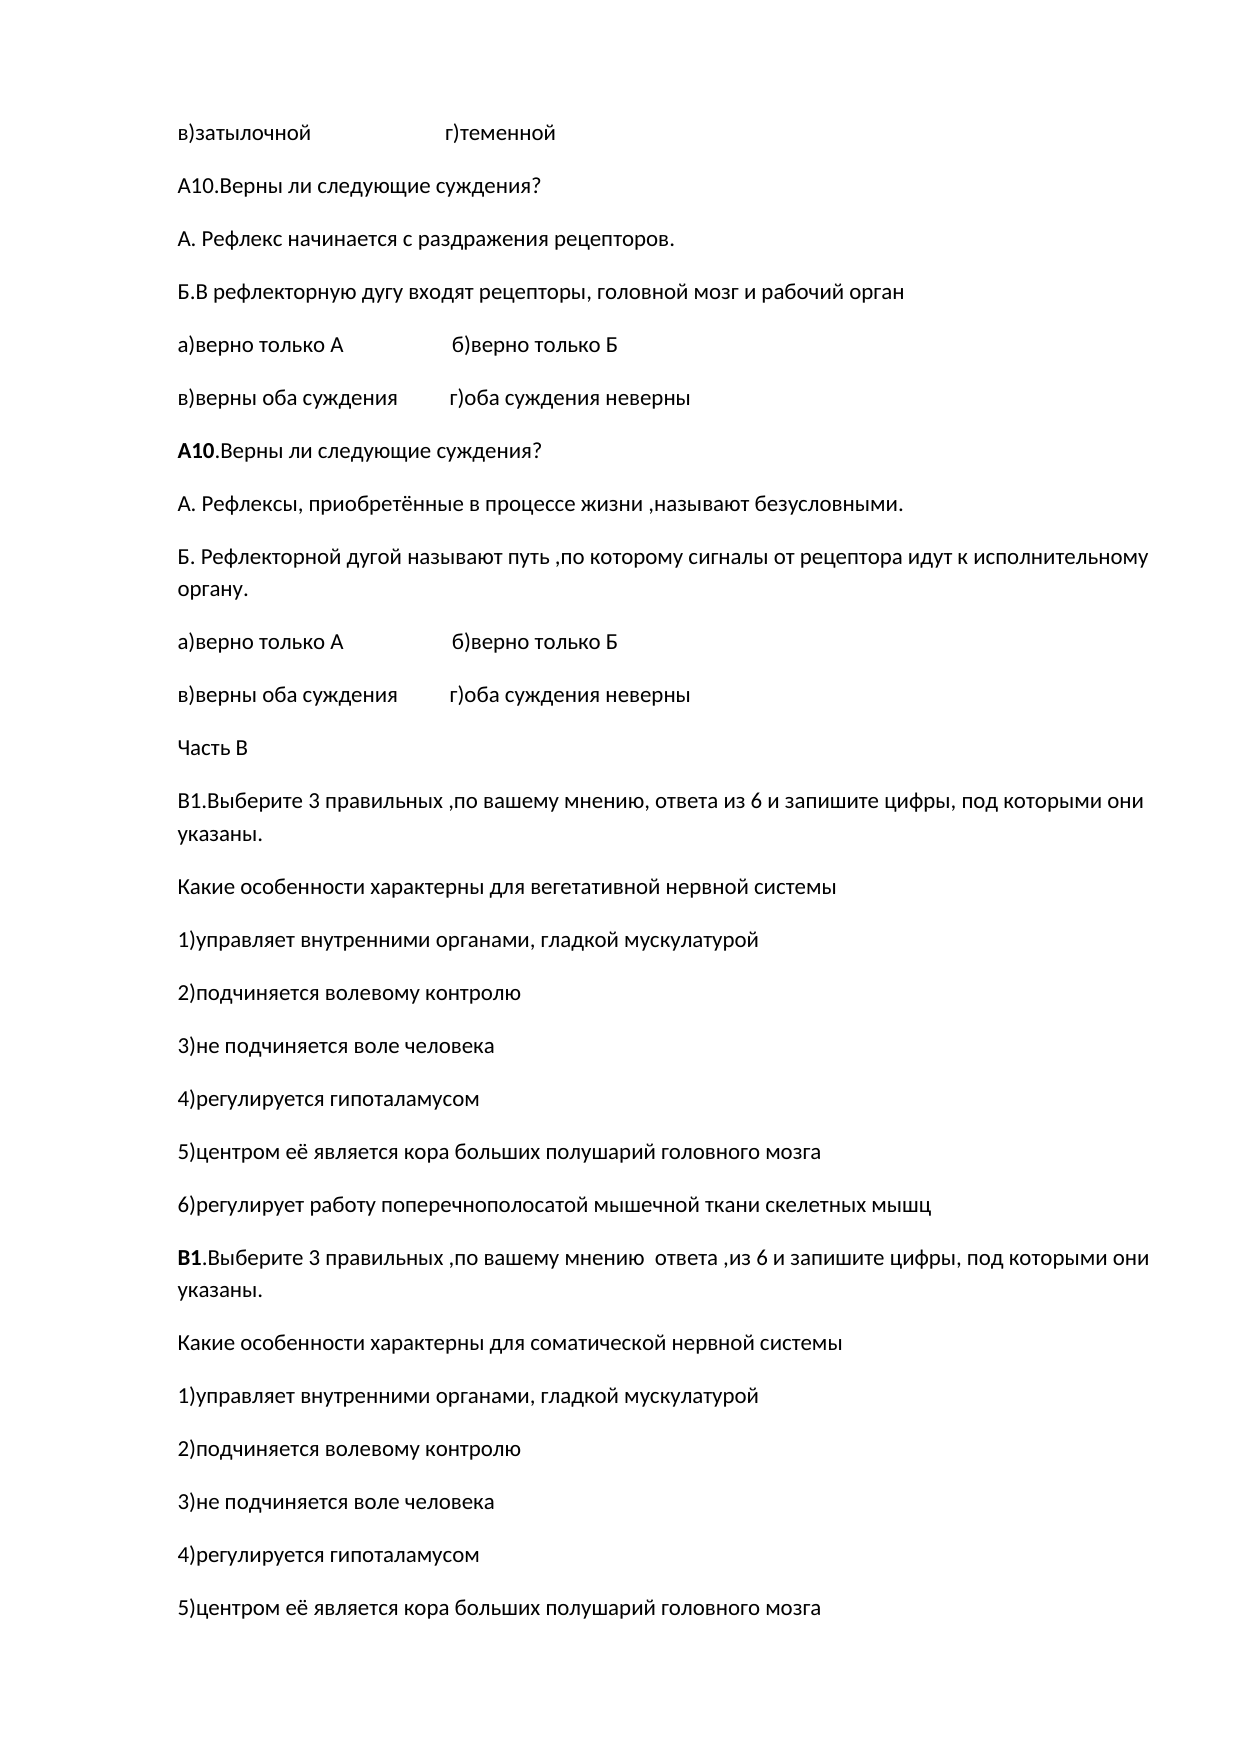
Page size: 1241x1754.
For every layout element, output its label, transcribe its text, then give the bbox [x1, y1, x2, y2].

text А10.Верны ли следующие суждения? [177, 171, 1152, 199]
text 3)не подчиняется воле человека [177, 1487, 1152, 1515]
text 5)центром её является кора больших полушарий головного мозга [177, 1593, 1152, 1621]
text 3)не подчиняется воле человека [177, 1031, 1152, 1059]
text 6)регулирует работу поперечнополосатой мышечной ткани скелетных мышц [177, 1190, 1152, 1218]
text в)верны оба суждения г)оба суждения неверны [177, 681, 1152, 708]
text в)верны оба суждения г)оба суждения неверны [177, 383, 1152, 411]
text Б. Рефлекторной дугой называют путь ,по которому сигналы от рецептора идут к исполнительному органу. [177, 542, 1152, 602]
text А. Рефлексы, приобретённые в процессе жизни ,называют безусловными. [177, 489, 1152, 517]
text В1.Выберите 3 правильных ,по вашему мнению, ответа из 6 и запишите цифры, под которыми они указаны. [177, 787, 1152, 847]
text а)верно только А б)верно только Б [177, 627, 1152, 656]
text 2)подчиняется волевому контролю [177, 1434, 1152, 1462]
text Б.В рефлекторную дугу входят рецепторы, головной мозг и рабочий орган [177, 277, 1152, 305]
text Какие особенности характерны для соматической нервной системы [177, 1328, 1152, 1356]
text 2)подчиняется волевому контролю [177, 978, 1152, 1006]
text Какие особенности характерны для вегетативной нервной системы [177, 872, 1152, 900]
text 1)управляет внутренними органами, гладкой мускулатурой [177, 1381, 1152, 1409]
text Часть В [177, 733, 1152, 762]
text А. Рефлекс начинается с раздражения рецепторов. [177, 224, 1152, 252]
text 5)центром её является кора больших полушарий головного мозга [177, 1137, 1152, 1165]
text а)верно только А б)верно только Б [177, 330, 1152, 358]
text в)затылочной г)теменной [177, 118, 1152, 146]
text В1.Выберите 3 правильных ,по вашему мнению ответа ,из 6 и запишите цифры, под которыми они указаны. [177, 1243, 1152, 1303]
text А10.Верны ли следующие суждения? [177, 436, 1152, 464]
text 1)управляет внутренними органами, гладкой мускулатурой [177, 925, 1152, 953]
text 4)регулируется гипоталамусом [177, 1540, 1152, 1568]
text 4)регулируется гипоталамусом [177, 1084, 1152, 1112]
